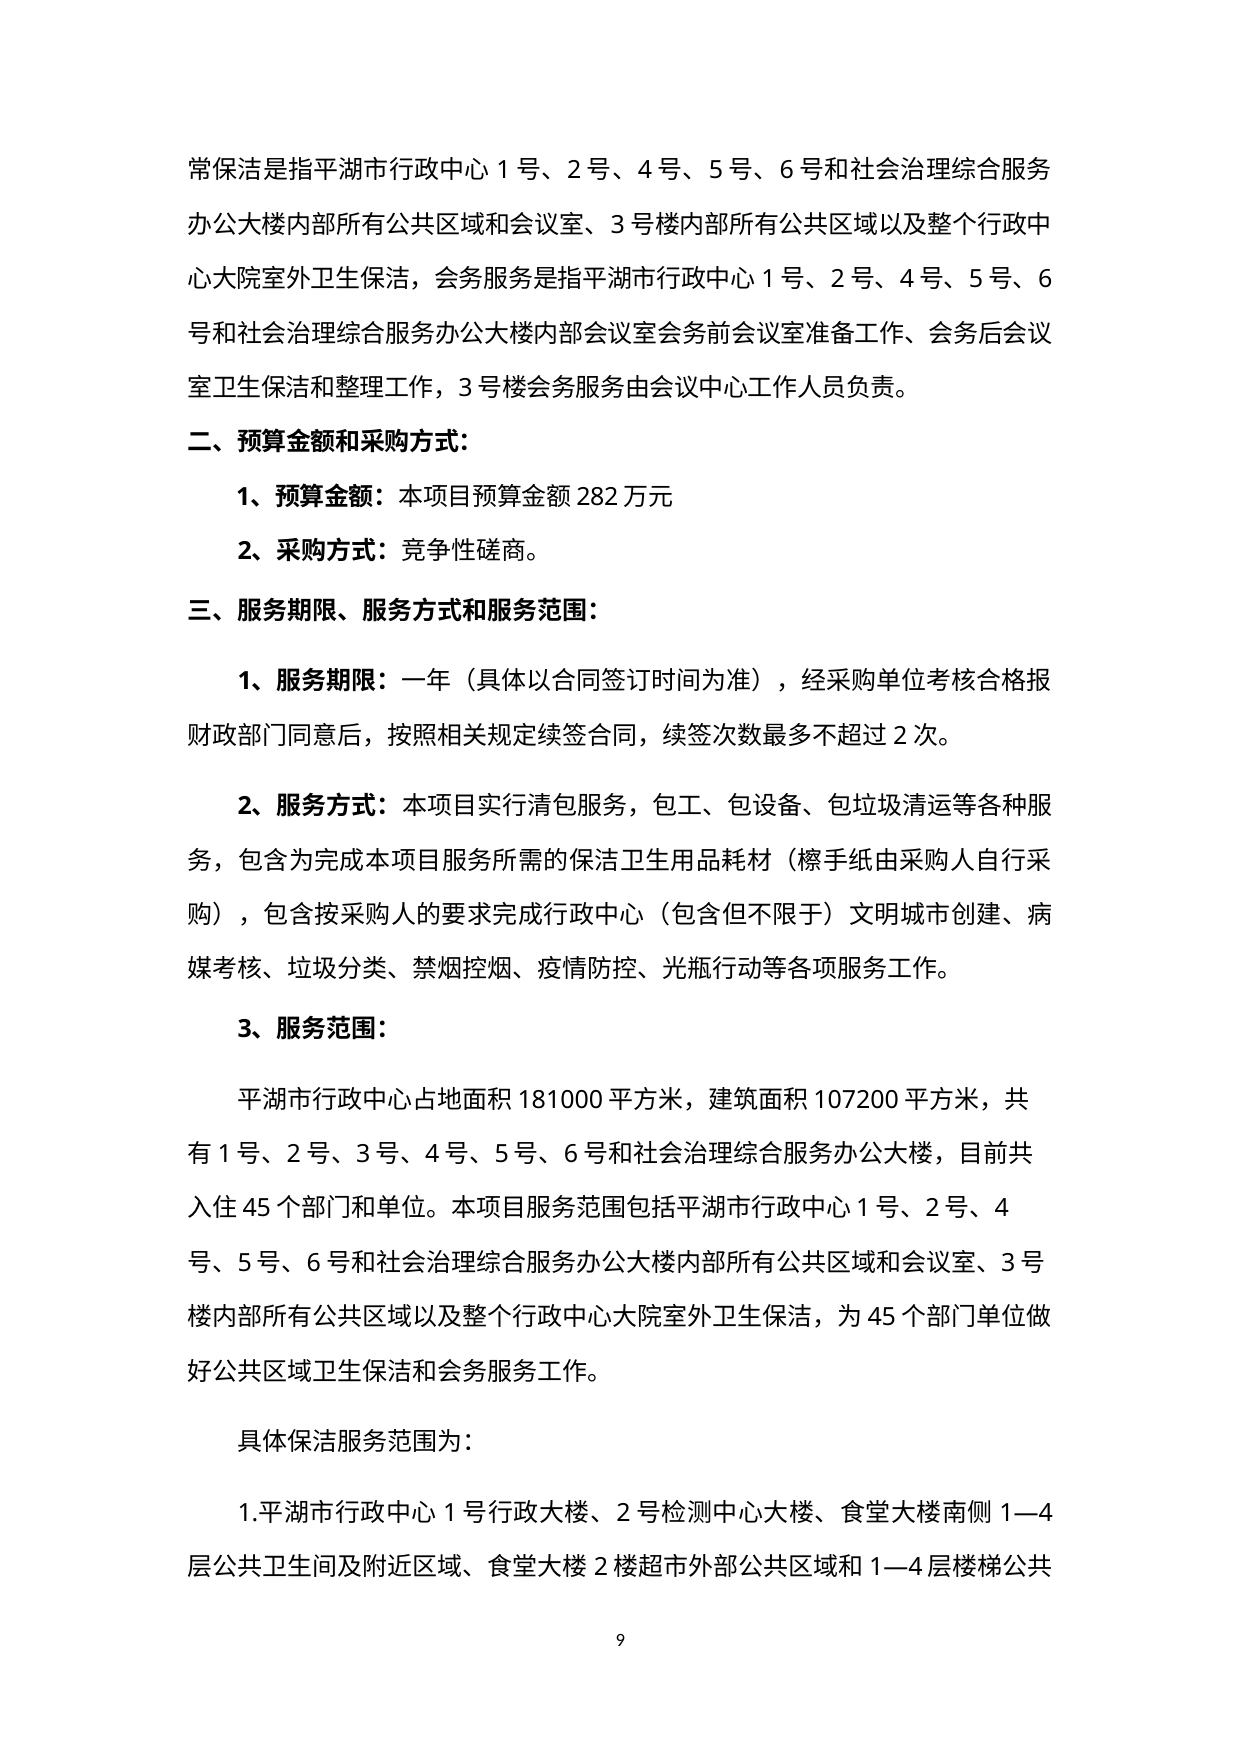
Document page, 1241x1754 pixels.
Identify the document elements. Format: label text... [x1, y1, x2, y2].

text 1、预算金额：本项目预算金额282万元 [187, 476, 1053, 512]
text 2、采购方式：竞争性磋商。 [187, 531, 1053, 567]
text 2、服务方式：本项目实行清包服务，包工、包设备、包垃圾清运等各种服务，包含为完成本项目服务所需的保洁卫生用品耗材（檫手纸由采购人自行采购），包含按采购人的要求完成行政中心（包含但不限于）文明城市创建、病媒考核、垃圾分类、禁烟控烟、疫情防控、光瓶行动等各项服务工作。 [187, 786, 1053, 985]
text 3、服务范围： [187, 1008, 1053, 1045]
text 平湖市行政中心占地面积181000平方米，建筑面积107200平方米，共有1号、2号、3号、4号、5号、6号和社会治理综合服务办公大楼，目前共入住45个部门和单位。本项目服务范围包括平湖市行政中心1号、2号、4号、5号、6号和社会治理综合服务办公大楼内部所有公共区域和会议室、3号楼内部所有公共区域以及整个行政中心大院室外卫生保洁，为45个部门单位做好公共区域卫生保洁和会务服务工作。 [187, 1079, 1053, 1387]
text 1、服务期限：一年（具体以合同签订时间为准），经采购单位考核合格报财政部门同意后，按照相关规定续签合同，续签次数最多不超过 2 次。 [187, 661, 1053, 751]
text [187, 150, 1053, 404]
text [187, 1492, 1053, 1583]
text 二、预算金额和采购方式： [187, 422, 1053, 458]
text 三、服务期限、服务方式和服务范围： [187, 590, 1053, 626]
text 具体保洁服务范围为： [187, 1422, 1053, 1458]
